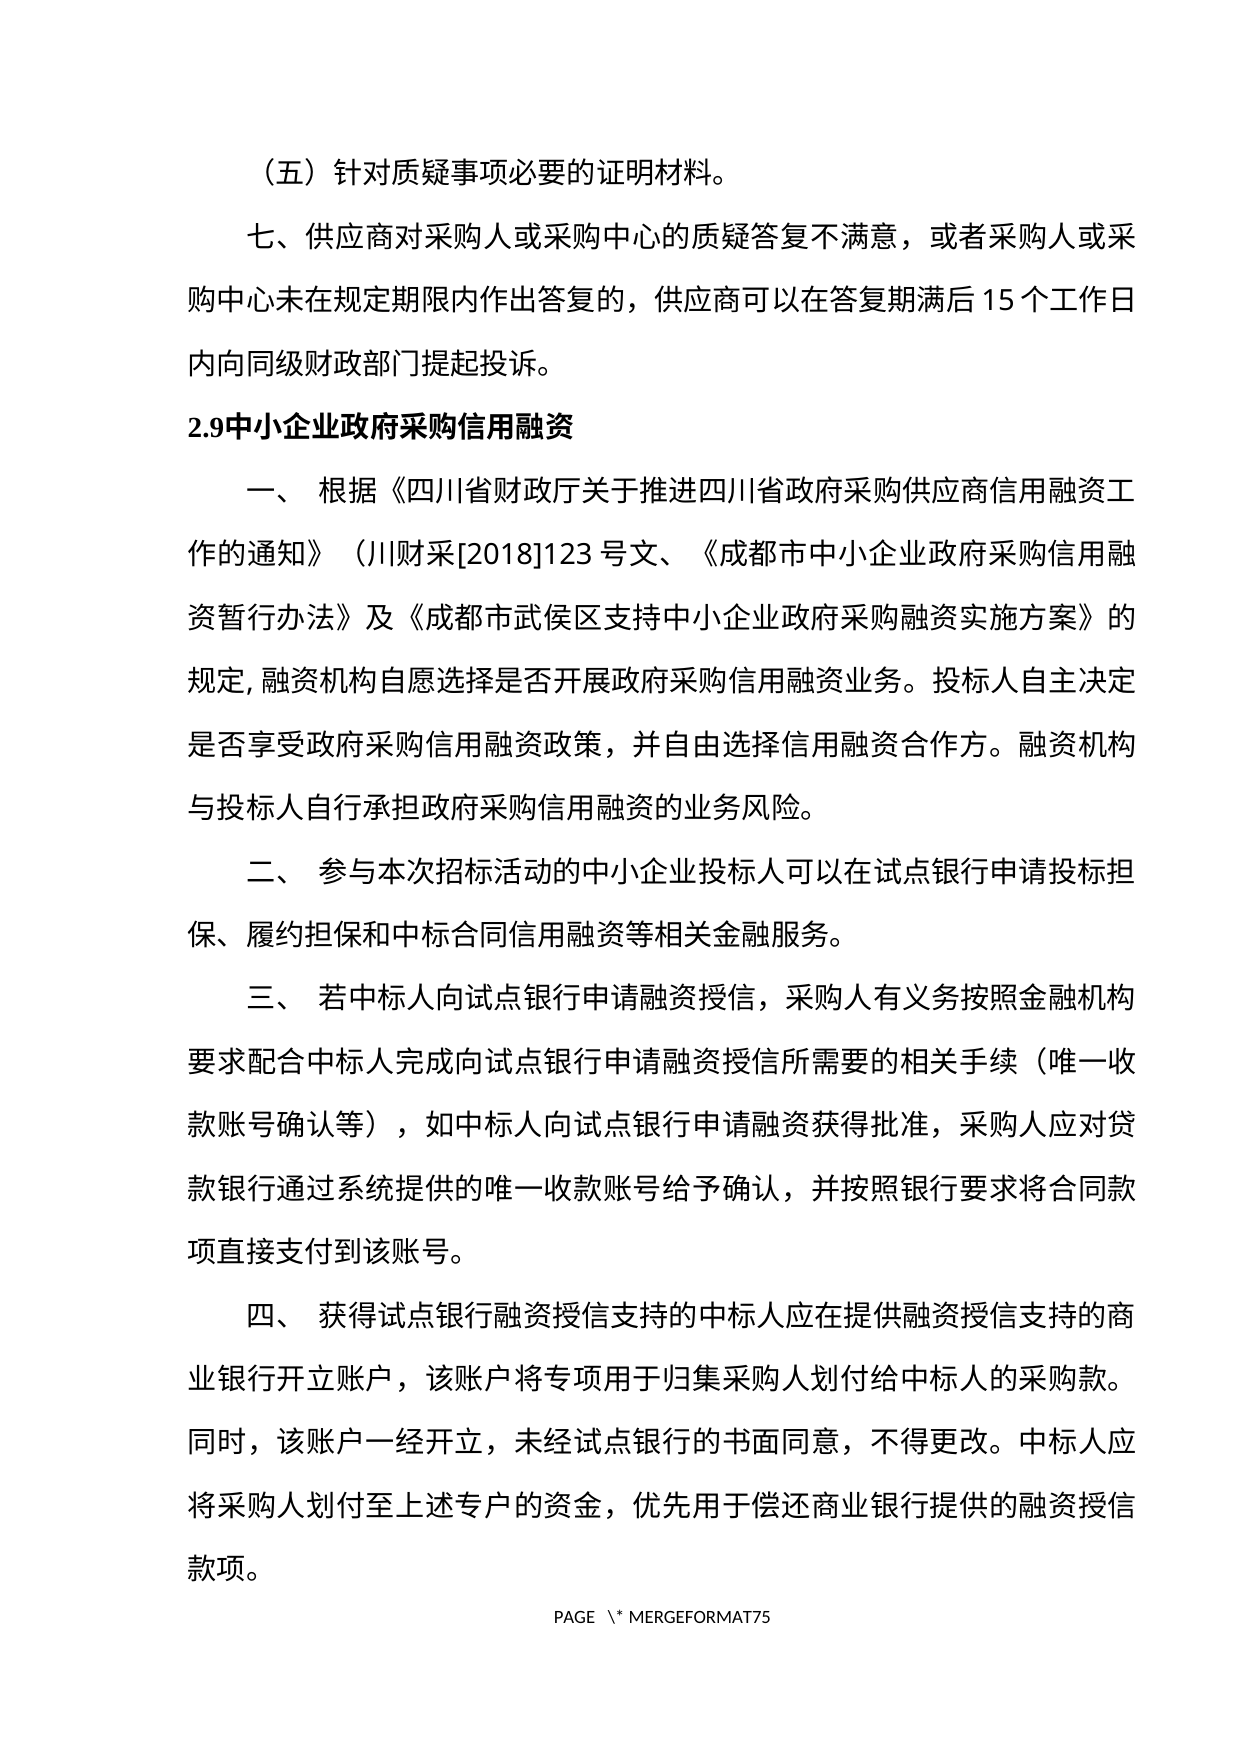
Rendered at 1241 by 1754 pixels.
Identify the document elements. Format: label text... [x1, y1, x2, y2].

text （五）针对质疑事项必要的证明材料。 [187, 150, 1137, 192]
list 若中标人向试点银行申请融资授信，采购人有义务按照金融机构要求配合中标人完成向试点银行申请融资授信所需要的相关手续（唯一收款账号确认等），如中标人向试点银行申请融资获得批准，采购人应对贷款银行通过系统提供的唯一收款账号给予确认，并按照银行要求将合同款项直接支付到该账号。 [187, 975, 1137, 1271]
list 参与本次招标活动的中小企业投标人可以在试点银行申请投标担保、履约担保和中标合同信用融资等相关金融服务。 [187, 848, 1137, 954]
list 获得试点银行融资授信支持的中标人应在提供融资授信支持的商业银行开立账户，该账户将专项用于归集采购人划付给中标人的采购款。同时，该账户一经开立，未经试点银行的书面同意，不得更改。中标人应将采购人划付至上述专户的资金，优先用于偿还商业银行提供的融资授信款项。 [187, 1292, 1137, 1588]
list 根据《四川省财政厅关于推进四川省政府采购供应商信用融资工作的通知》（川财采[2018]123号文、《成都市中小企业政府采购信用融资暂行办法》及《成都市武侯区支持中小企业政府采购融资实施方案》的规定, 融资机构自愿选择是否开展政府采购信用融资业务。投标人自主决定是否享受政府采购信用融资政策，并自由选择信用融资合作方。融资机构与投标人自行承担政府采购信用融资的业务风险。 [187, 467, 1137, 827]
list 供应商对采购人或采购中心的质疑答复不满意，或者采购人或采购中心未在规定期限内作出答复的，供应商可以在答复期满后15个工作日内向同级财政部门提起投诉。 [187, 213, 1137, 383]
list 中小企业政府采购信用融资 [187, 404, 1137, 446]
